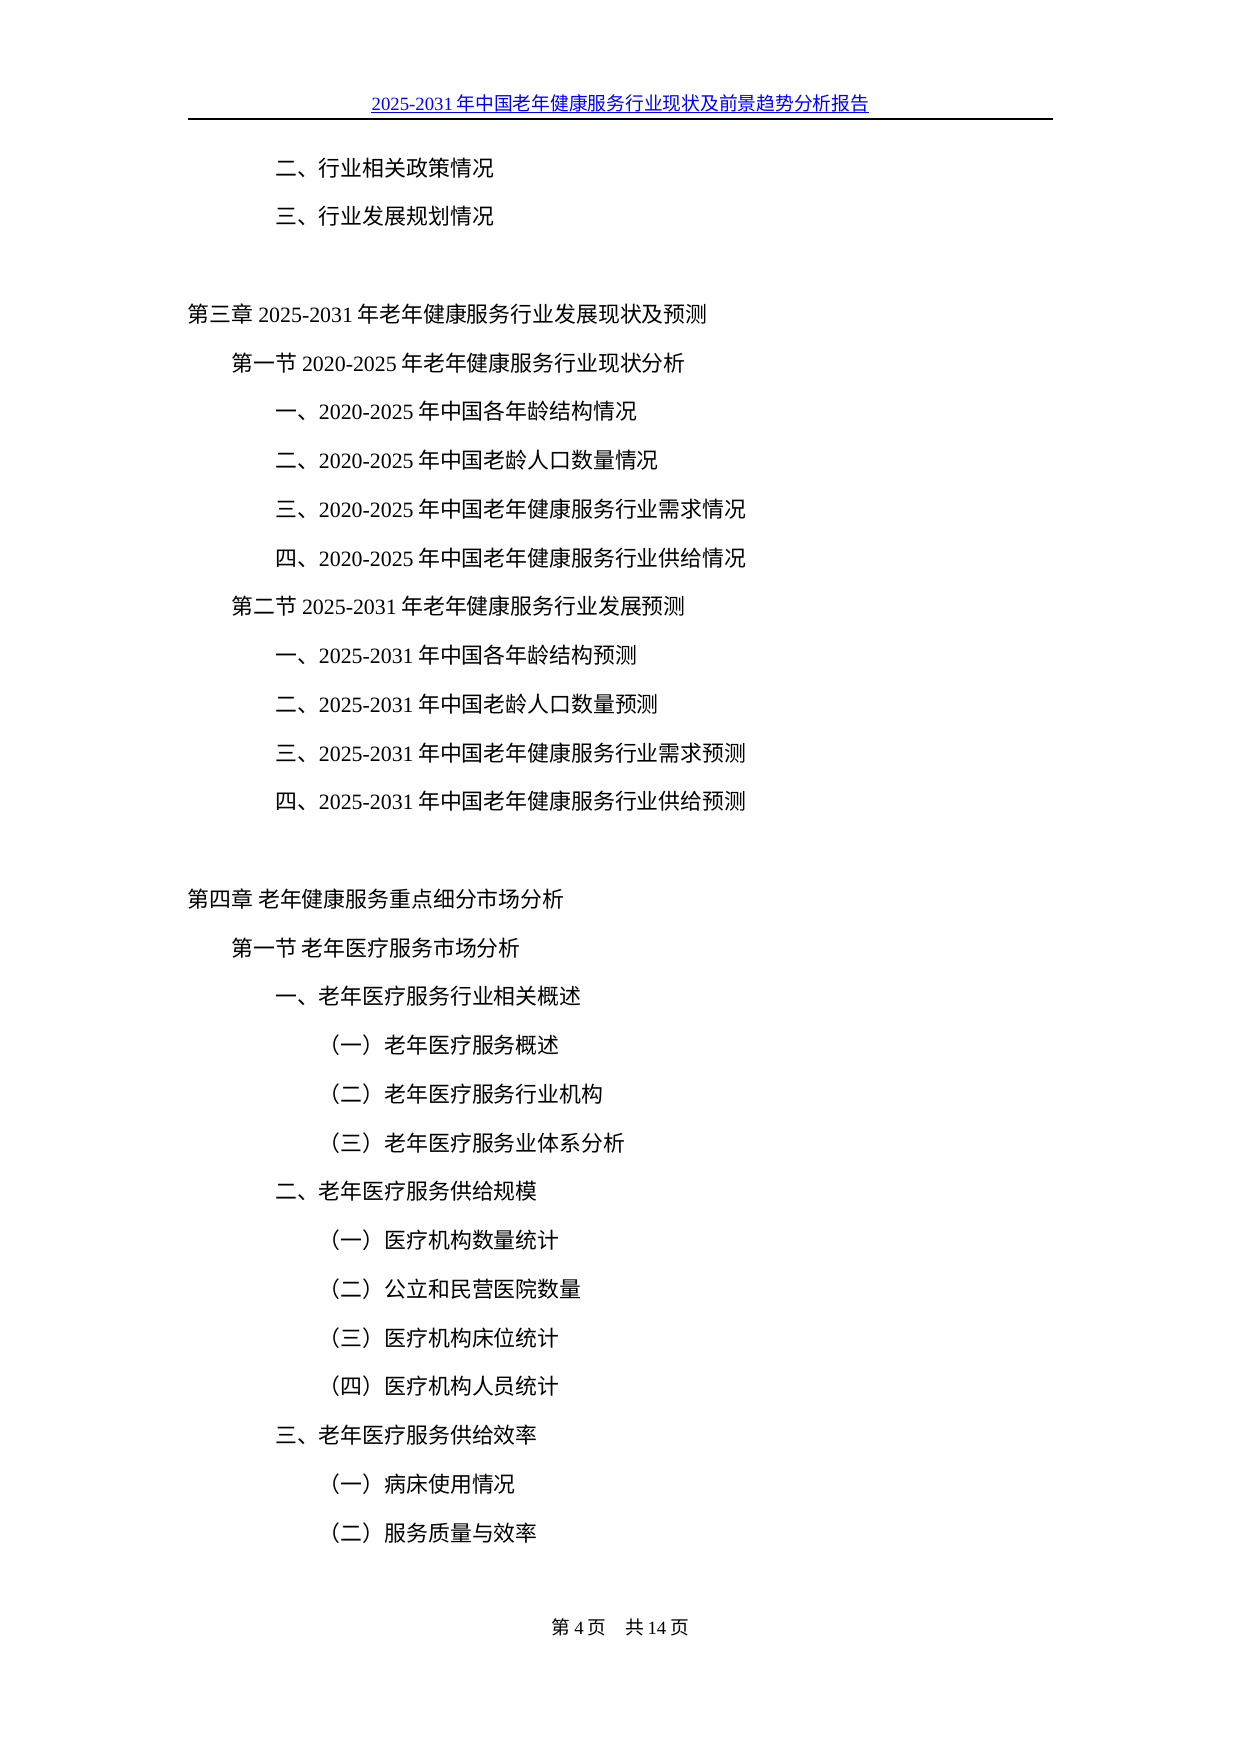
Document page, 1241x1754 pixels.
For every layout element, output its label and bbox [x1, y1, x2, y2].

text [187, 150, 1053, 1548]
